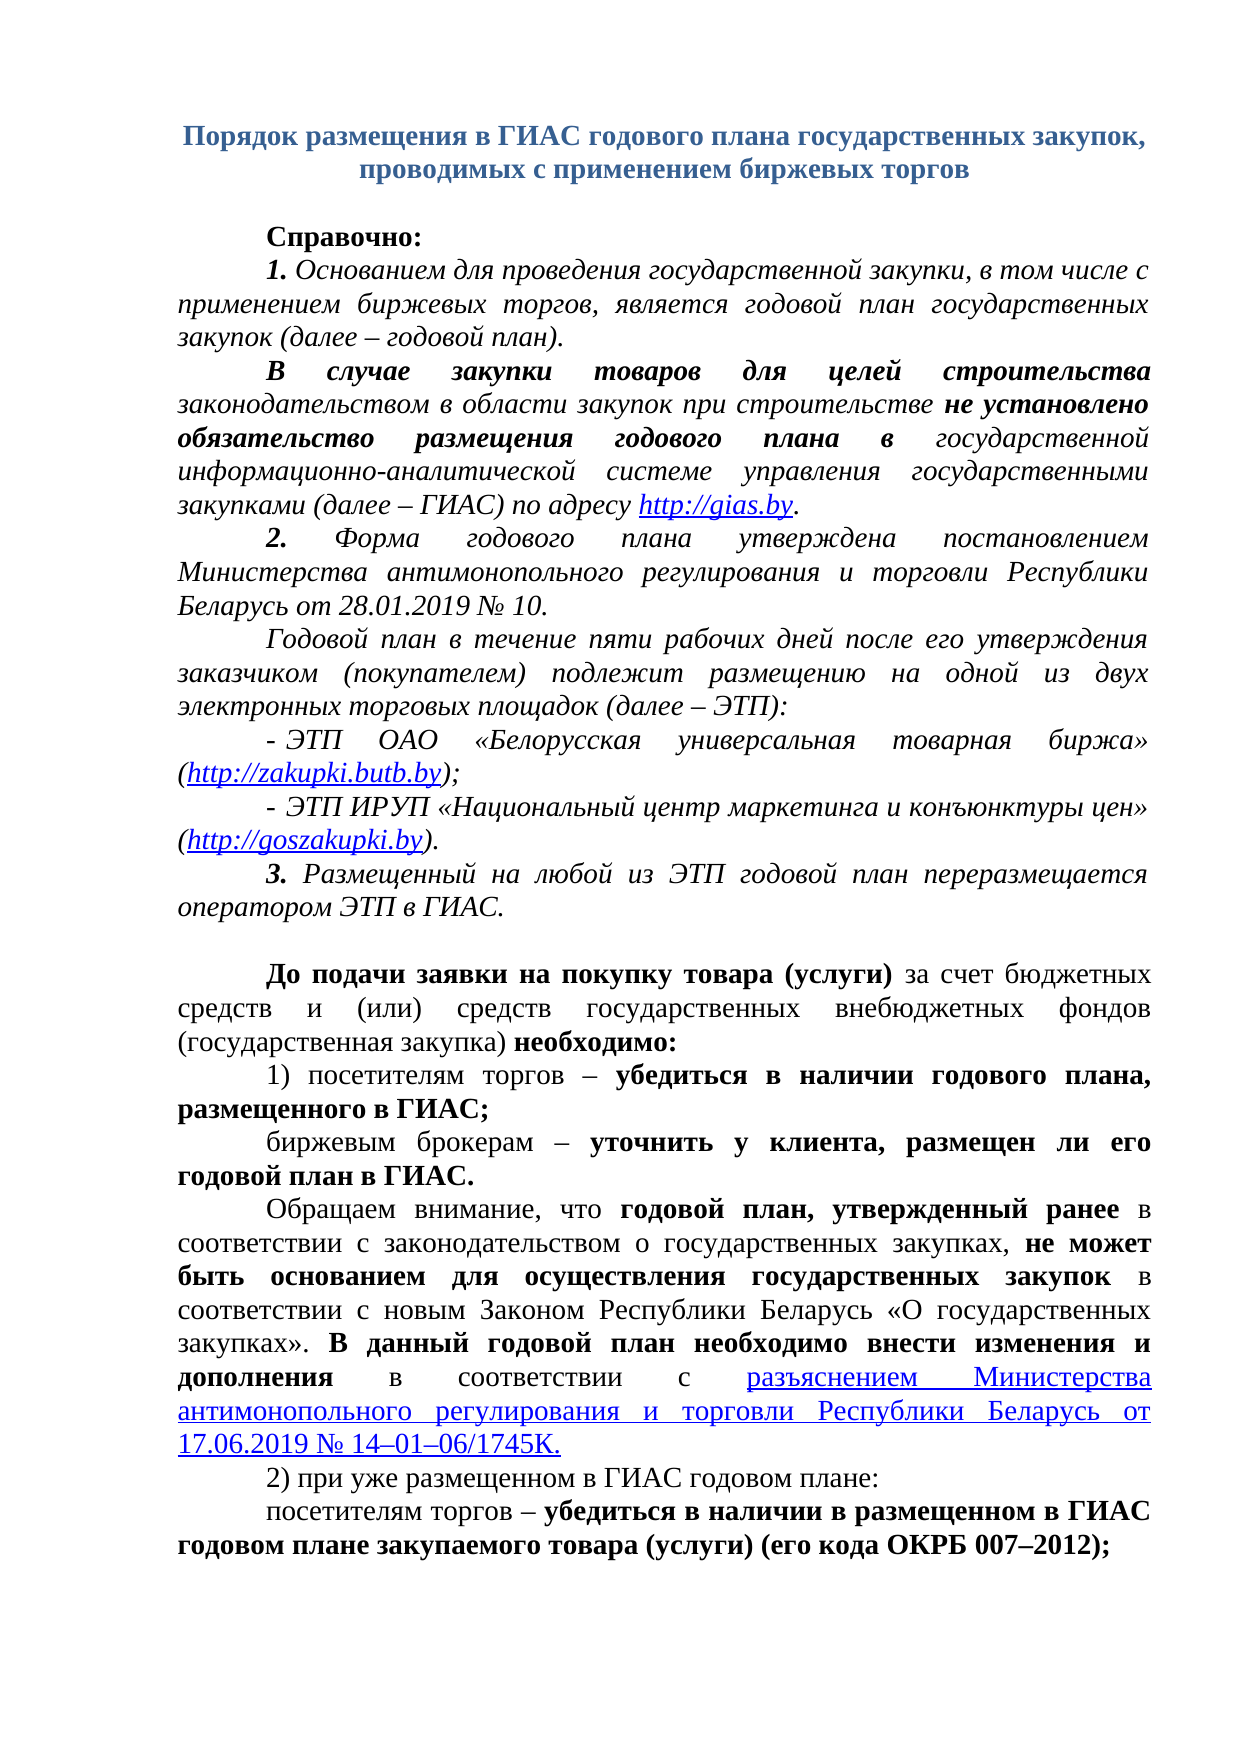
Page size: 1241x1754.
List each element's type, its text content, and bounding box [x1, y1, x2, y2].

text В случае закупки товаров для целей строительства законодательством в области закупок при строительстве не установлено обязательство размещения годового плана в государственной информационно-аналитической системе управления государственными закупками (далее – ГИАС) по адресу http://gias.by. [177, 353, 1152, 521]
text Обращаем внимание, что годовой план, утвержденный ранее в соответствии с законодательством о государственных закупках, не может быть основанием для осуществления государственных закупок в соответствии с новым Законом Республики Беларусь «О государственных закупках». В данный годовой план необходимо внести изменения и дополнения в соответствии с разъяснением Министерства антимонопольного регулирования и торговли Республики Беларусь от 17.06.2019 № 14–01–06/1745К. [177, 1191, 1152, 1460]
text посетителям торгов – убедиться в наличии в размещенном в ГИАС годовом плане закупаемого товара (услуги) (его кода ОКРБ 007–2012); [177, 1493, 1152, 1560]
text 3. Размещенный на любой из ЭТП годовой план переразмещается оператором ЭТП в ГИАС. [177, 856, 1152, 923]
text До подачи заявки на покупку товара (услуги) за счет бюджетных средств и (или) средств государственных внебюджетных фондов (государственная закупка) необходимо: [177, 957, 1152, 1057]
text 2. Форма годового плана утверждена постановлением Министерства антимонопольного регулирования и торговли Республики Беларусь от 28.01.2019 № 10. [177, 521, 1152, 621]
text 1. Основанием для проведения государственной закупки, в том числе с применением биржевых торгов, является годовой план государственных закупок (далее – годовой план). [177, 252, 1152, 353]
text - ЭТП ИРУП «Национальный центр маркетинга и конъюнктуры цен» (http://goszakupki.by). [177, 789, 1152, 856]
text биржевым брокерам – уточнить у клиента, размещен ли его годовой план в ГИАС. [177, 1124, 1152, 1191]
text 2) при уже размещенном в ГИАС годовом плане: [177, 1460, 1152, 1493]
text - ЭТП ОАО «Белорусская универсальная товарная биржа» (http://zakupki.butb.by); [177, 722, 1152, 789]
text Годовой план в течение пяти рабочих дней после его утверждения заказчиком (покупателем) подлежит размещению на одной из двух электронных торговых площадок (далее – ЭТП): [177, 621, 1152, 722]
subtitle Порядок размещения в ГИАС годового плана государственных закупок, проводимых с применением биржевых торгов [177, 118, 1152, 185]
text Справочно: [177, 219, 1152, 252]
text 1) посетителям торгов – убедиться в наличии годового плана, размещенного в ГИАС; [177, 1057, 1152, 1124]
